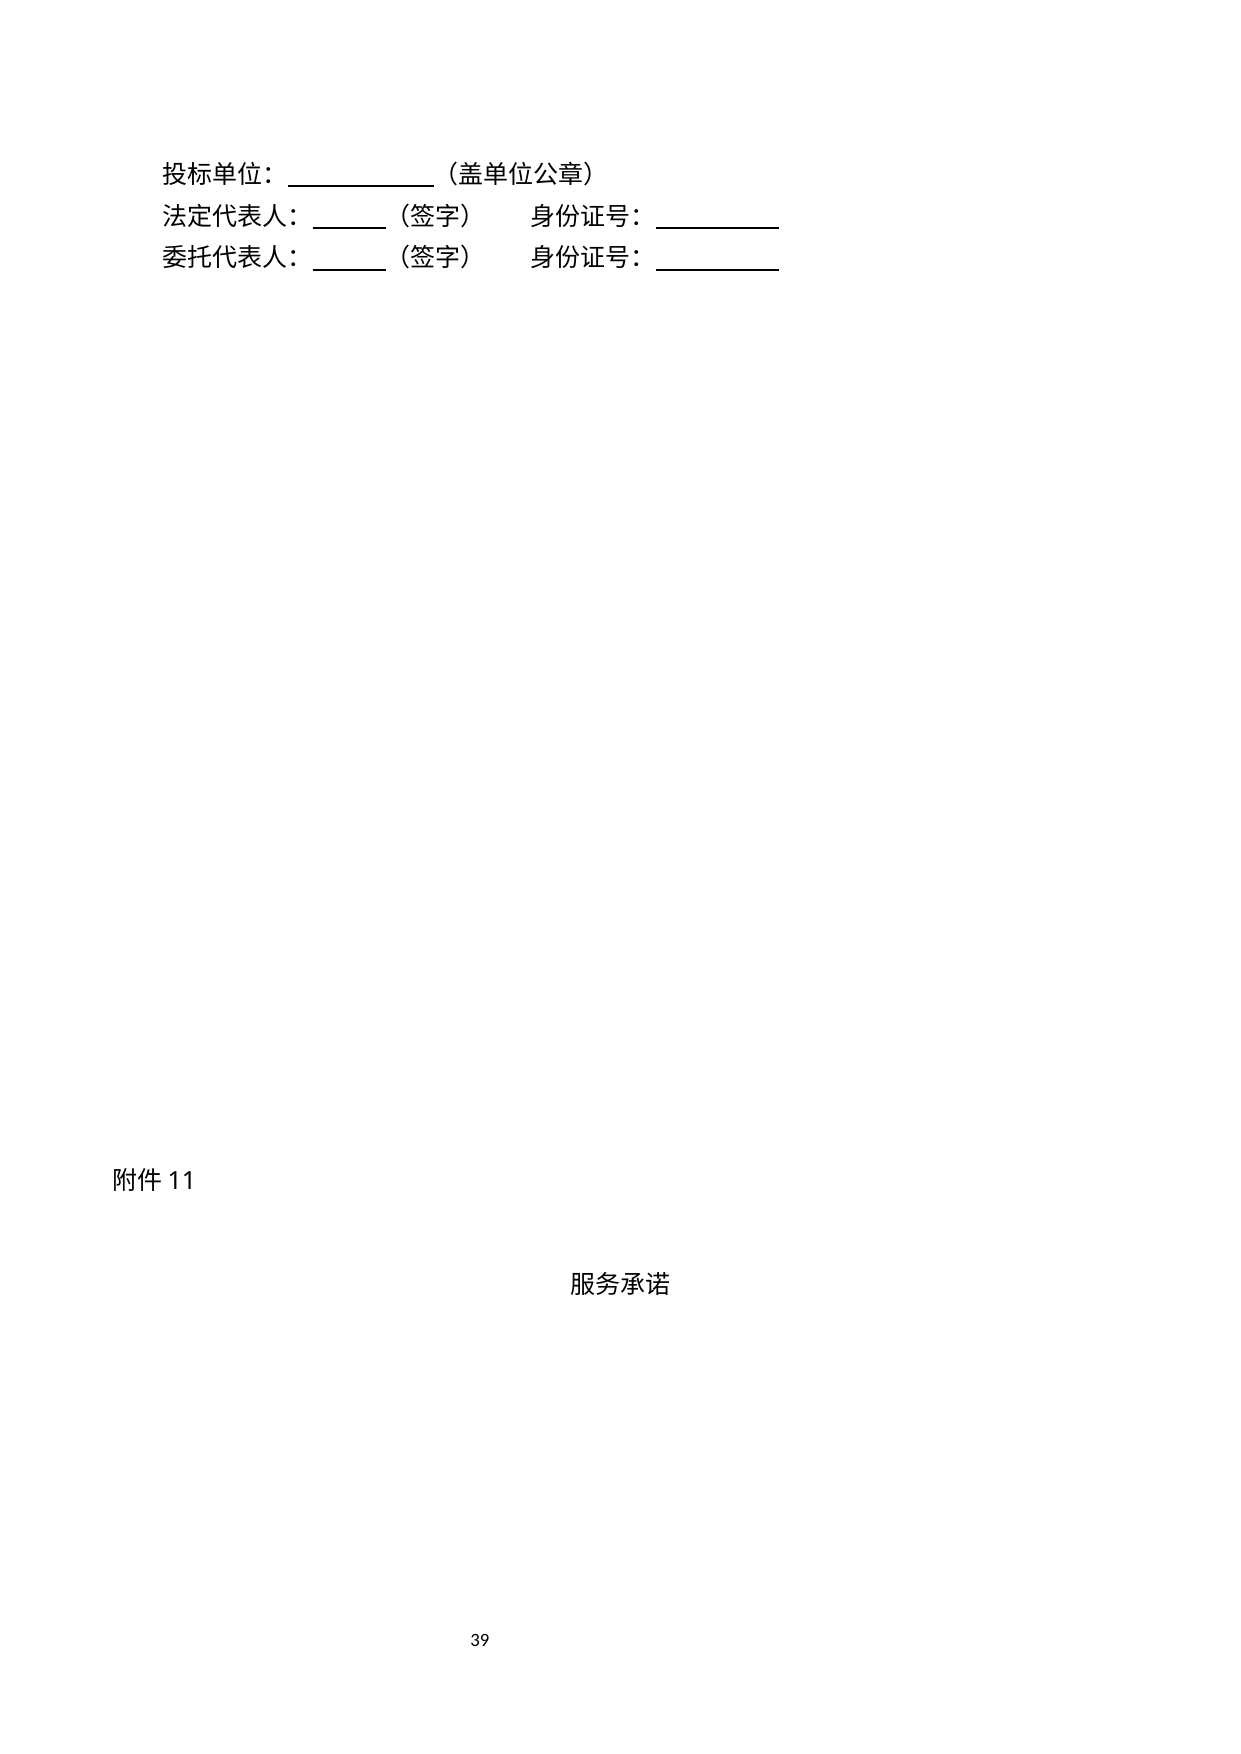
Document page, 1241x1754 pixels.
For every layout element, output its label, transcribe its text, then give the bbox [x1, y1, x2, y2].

text 投标单位： （盖单位公章） [112, 150, 1128, 192]
text 附件11 [112, 1161, 1128, 1197]
text 法定代表人： （签字） 身份证号： [112, 192, 1128, 233]
text 服务承诺 [112, 1265, 1128, 1301]
text 委托代表人： （签字） 身份证号： [112, 233, 1128, 275]
